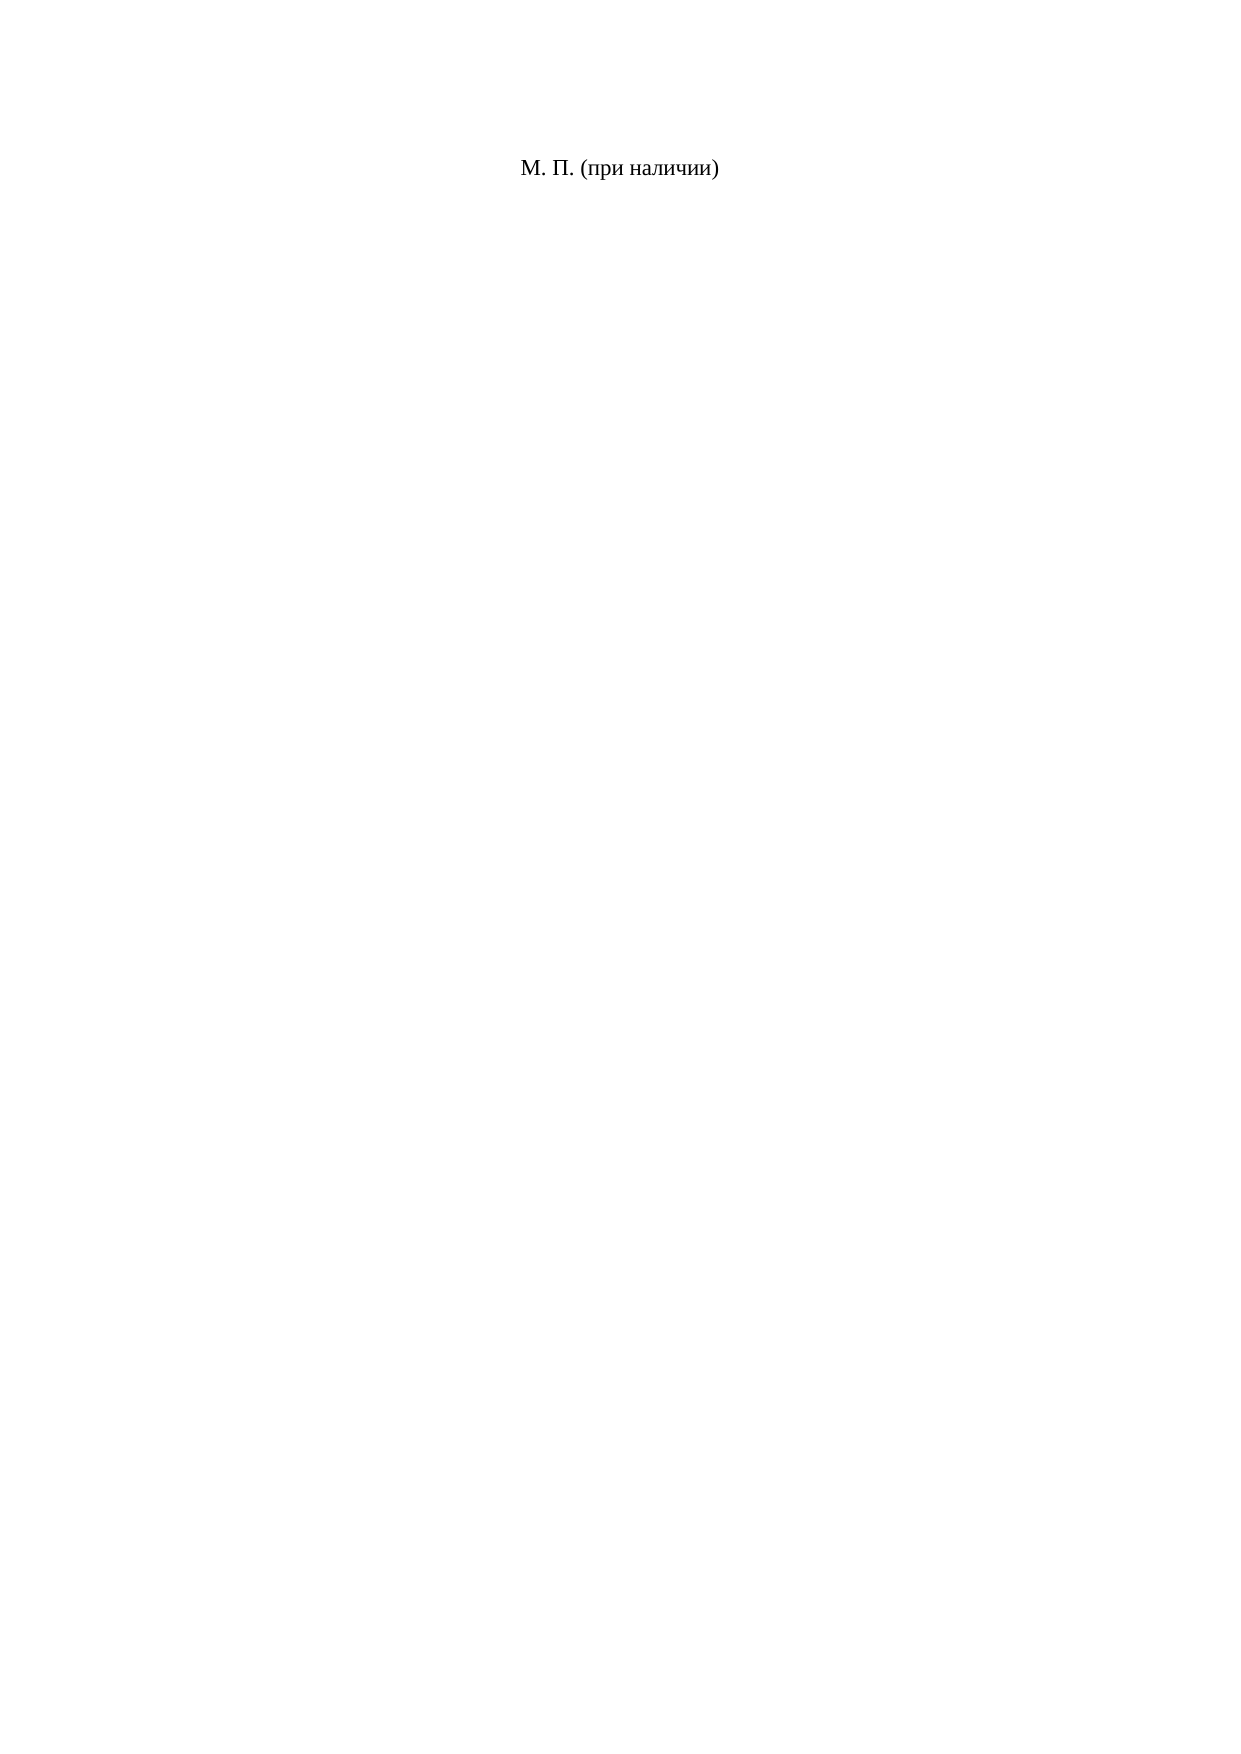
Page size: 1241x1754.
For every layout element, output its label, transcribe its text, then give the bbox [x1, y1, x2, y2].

text М. П. (при наличии) [177, 154, 1157, 180]
